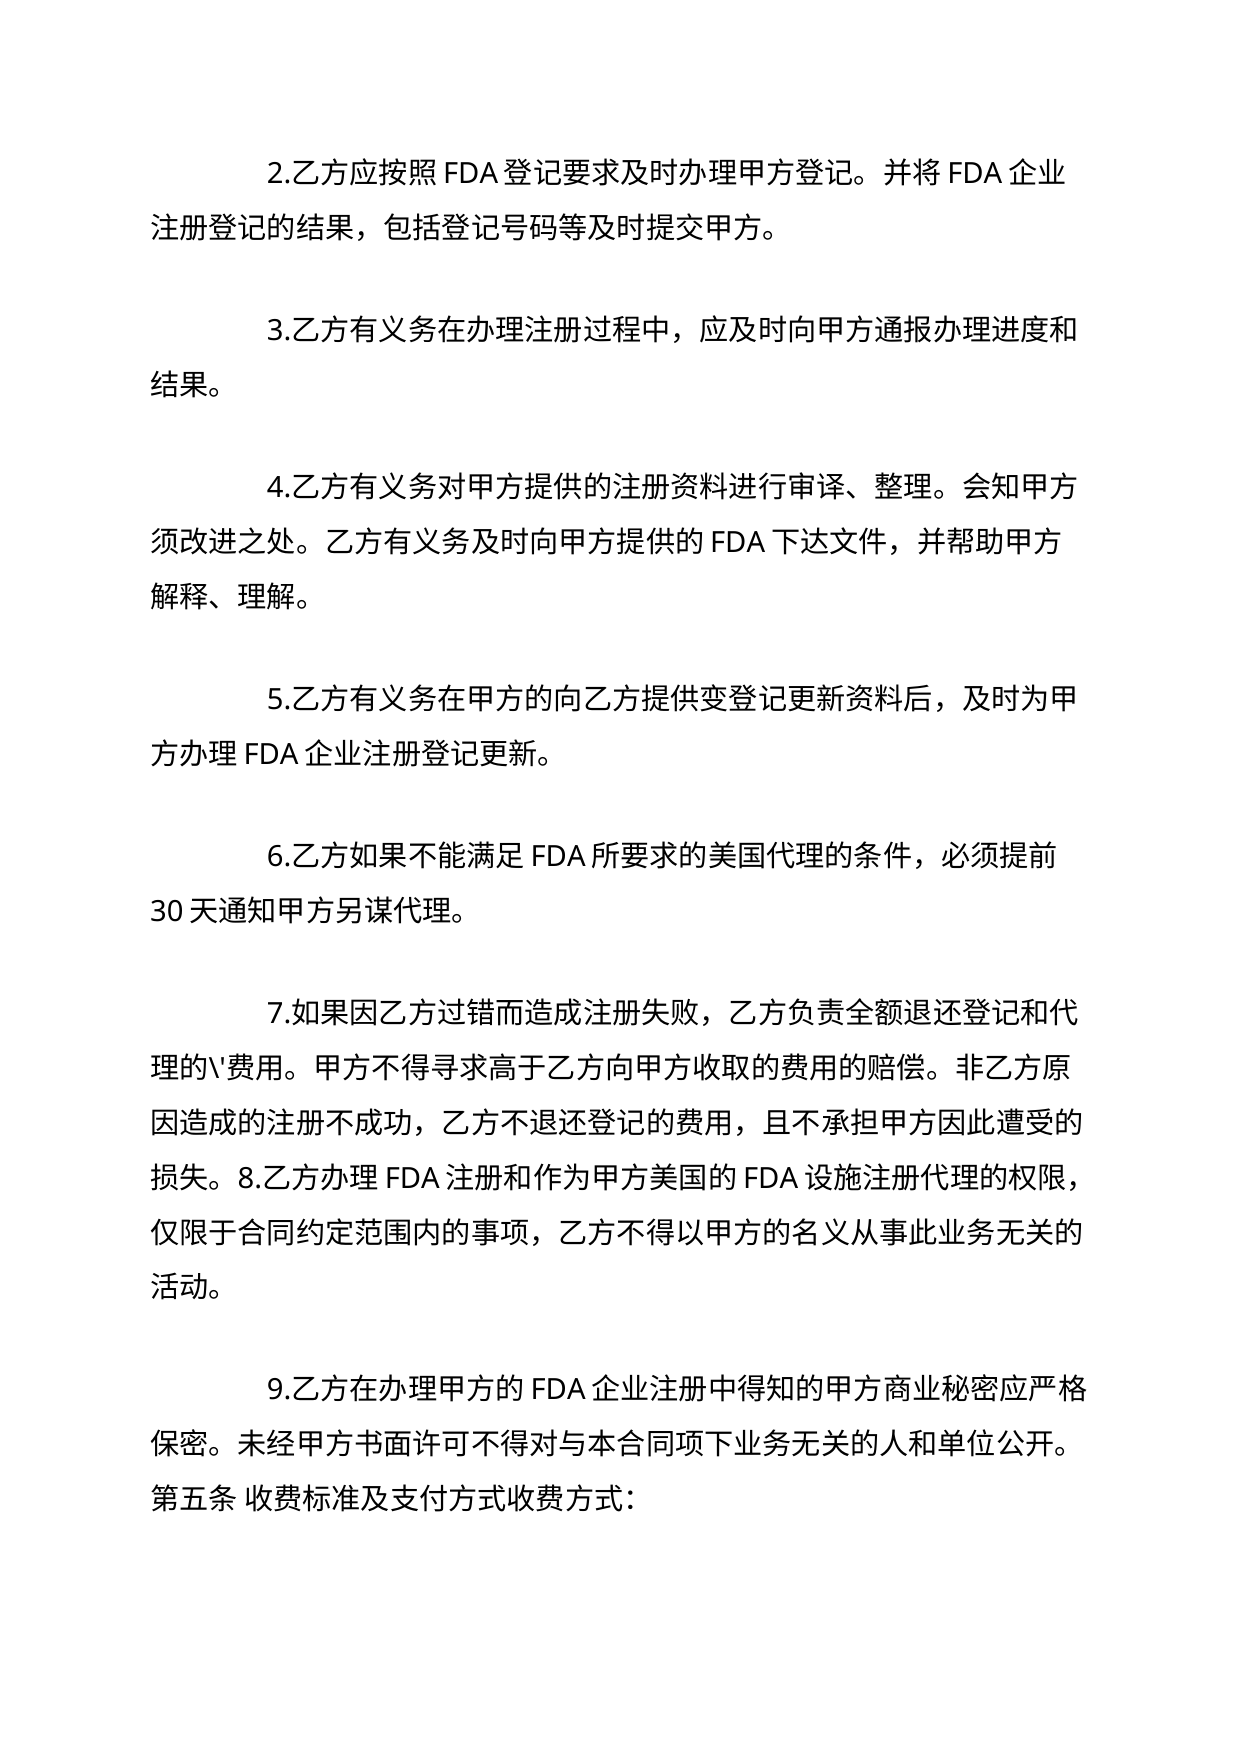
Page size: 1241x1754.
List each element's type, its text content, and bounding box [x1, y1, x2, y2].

text 7.如果因乙方过错而造成注册失败，乙方负责全额退还登记和代理的\'费用。甲方不得寻求高于乙方向甲方收取的费用的赔偿。非乙方原因造成的注册不成功，乙方不退还登记的费用，且不承担甲方因此遭受的损失。8.乙方办理FDA注册和作为甲方美国的FDA设施注册代理的权限，仅限于合同约定范围内的事项，乙方不得以甲方的名义从事此业务无关的活动。 [150, 989, 1090, 1306]
text 9.乙方在办理甲方的FDA企业注册中得知的甲方商业秘密应严格保密。未经甲方书面许可不得对与本合同项下业务无关的人和单位公开。第五条 收费标准及支付方式收费方式： [150, 1366, 1090, 1518]
text 2.乙方应按照FDA登记要求及时办理甲方登记。并将FDA企业注册登记的结果，包括登记号码等及时提交甲方。 [150, 150, 1090, 247]
text 5.乙方有义务在甲方的向乙方提供变登记更新资料后，及时为甲方办理FDA企业注册登记更新。 [150, 675, 1090, 773]
text 3.乙方有义务在办理注册过程中，应及时向甲方通报办理进度和结果。 [150, 307, 1090, 404]
text 4.乙方有义务对甲方提供的注册资料进行审译、整理。会知甲方须改进之处。乙方有义务及时向甲方提供的FDA下达文件，并帮助甲方解释、理解。 [150, 463, 1090, 616]
text 6.乙方如果不能满足FDA所要求的美国代理的条件，必须提前30天通知甲方另谋代理。 [150, 832, 1090, 930]
